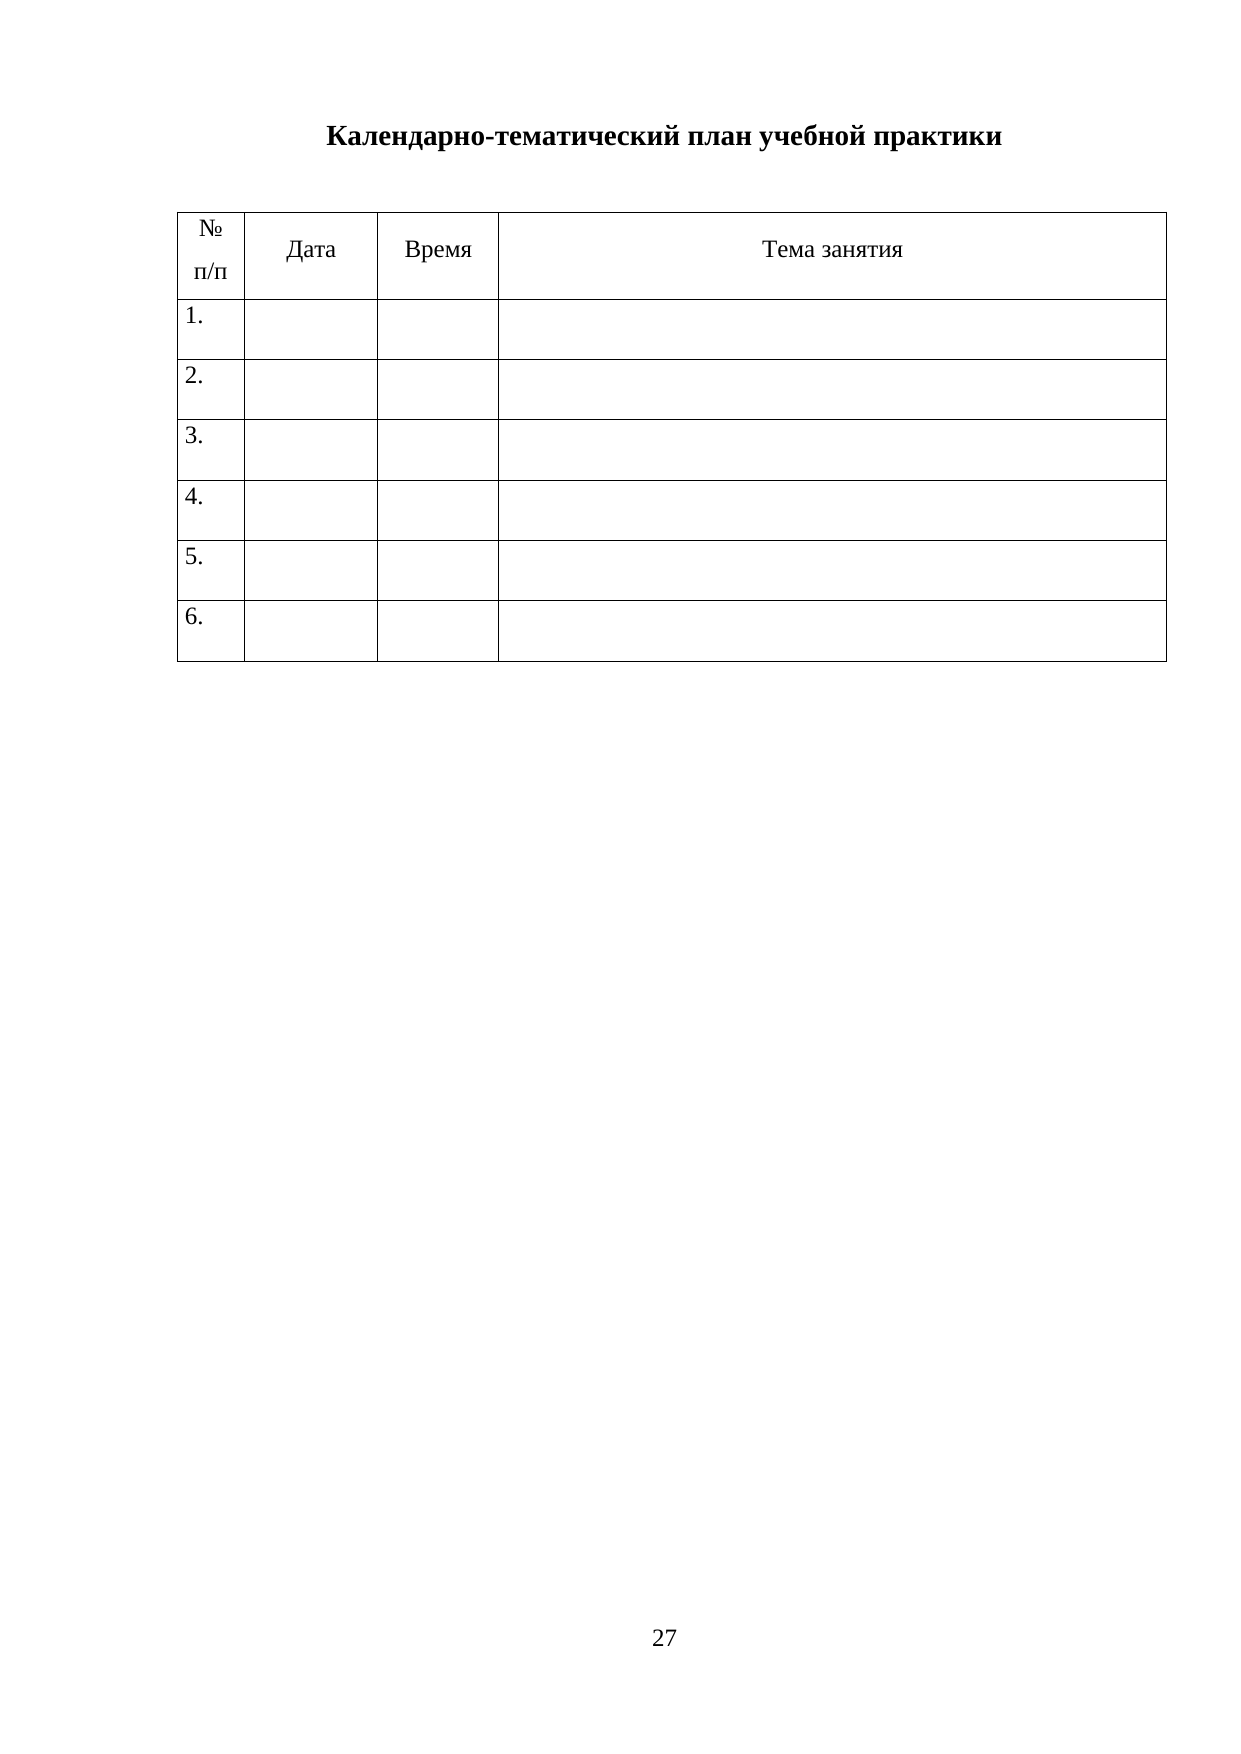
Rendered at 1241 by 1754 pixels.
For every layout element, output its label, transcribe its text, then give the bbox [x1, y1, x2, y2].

table_cell [378, 601, 498, 661]
table_cell [245, 300, 377, 359]
table_header Тема занятия [499, 213, 1166, 299]
table_header № п/п [178, 213, 244, 299]
table_cell [378, 481, 498, 540]
table_cell [378, 420, 498, 480]
table_cell [245, 481, 377, 540]
table_cell [178, 541, 244, 600]
table_cell [178, 420, 244, 480]
table_cell [245, 601, 377, 661]
table_cell [499, 420, 1166, 480]
table_cell [245, 420, 377, 480]
table_cell [378, 360, 498, 419]
table_cell [499, 300, 1166, 359]
table_cell [499, 481, 1166, 540]
table_cell [499, 360, 1166, 419]
subtitle Календарно-тематический план учебной практики [177, 118, 1152, 152]
table_header Дата [245, 213, 377, 299]
table_cell [178, 300, 244, 359]
table_cell [178, 360, 244, 419]
table_cell [178, 481, 244, 540]
table_cell [499, 541, 1166, 600]
table_cell [378, 300, 498, 359]
table_cell [378, 541, 498, 600]
table_cell [178, 601, 244, 661]
table_cell [245, 541, 377, 600]
table_cell [245, 360, 377, 419]
table_header Время [378, 213, 498, 299]
table_cell [499, 601, 1166, 661]
